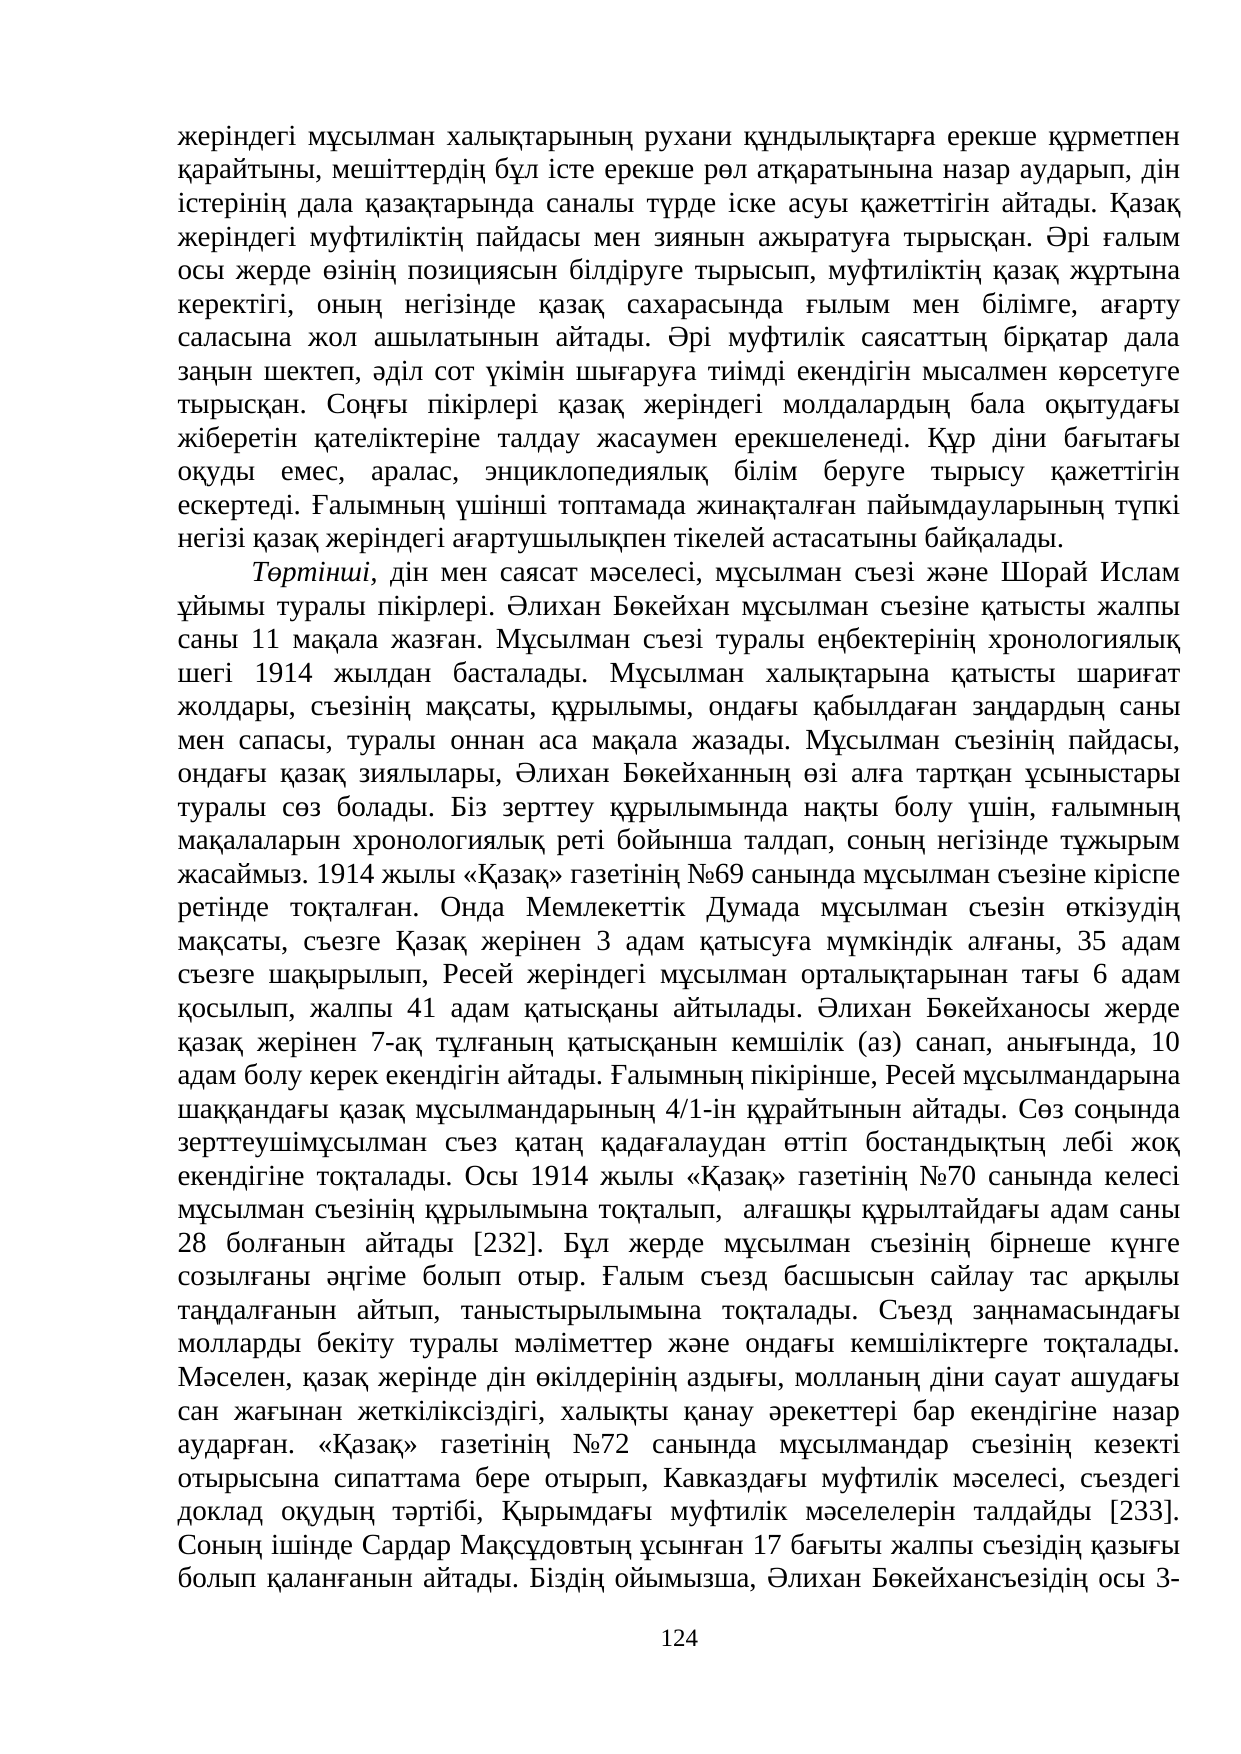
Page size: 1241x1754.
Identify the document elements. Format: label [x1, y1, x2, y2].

text [177, 118, 1181, 554]
text [177, 554, 1181, 1594]
